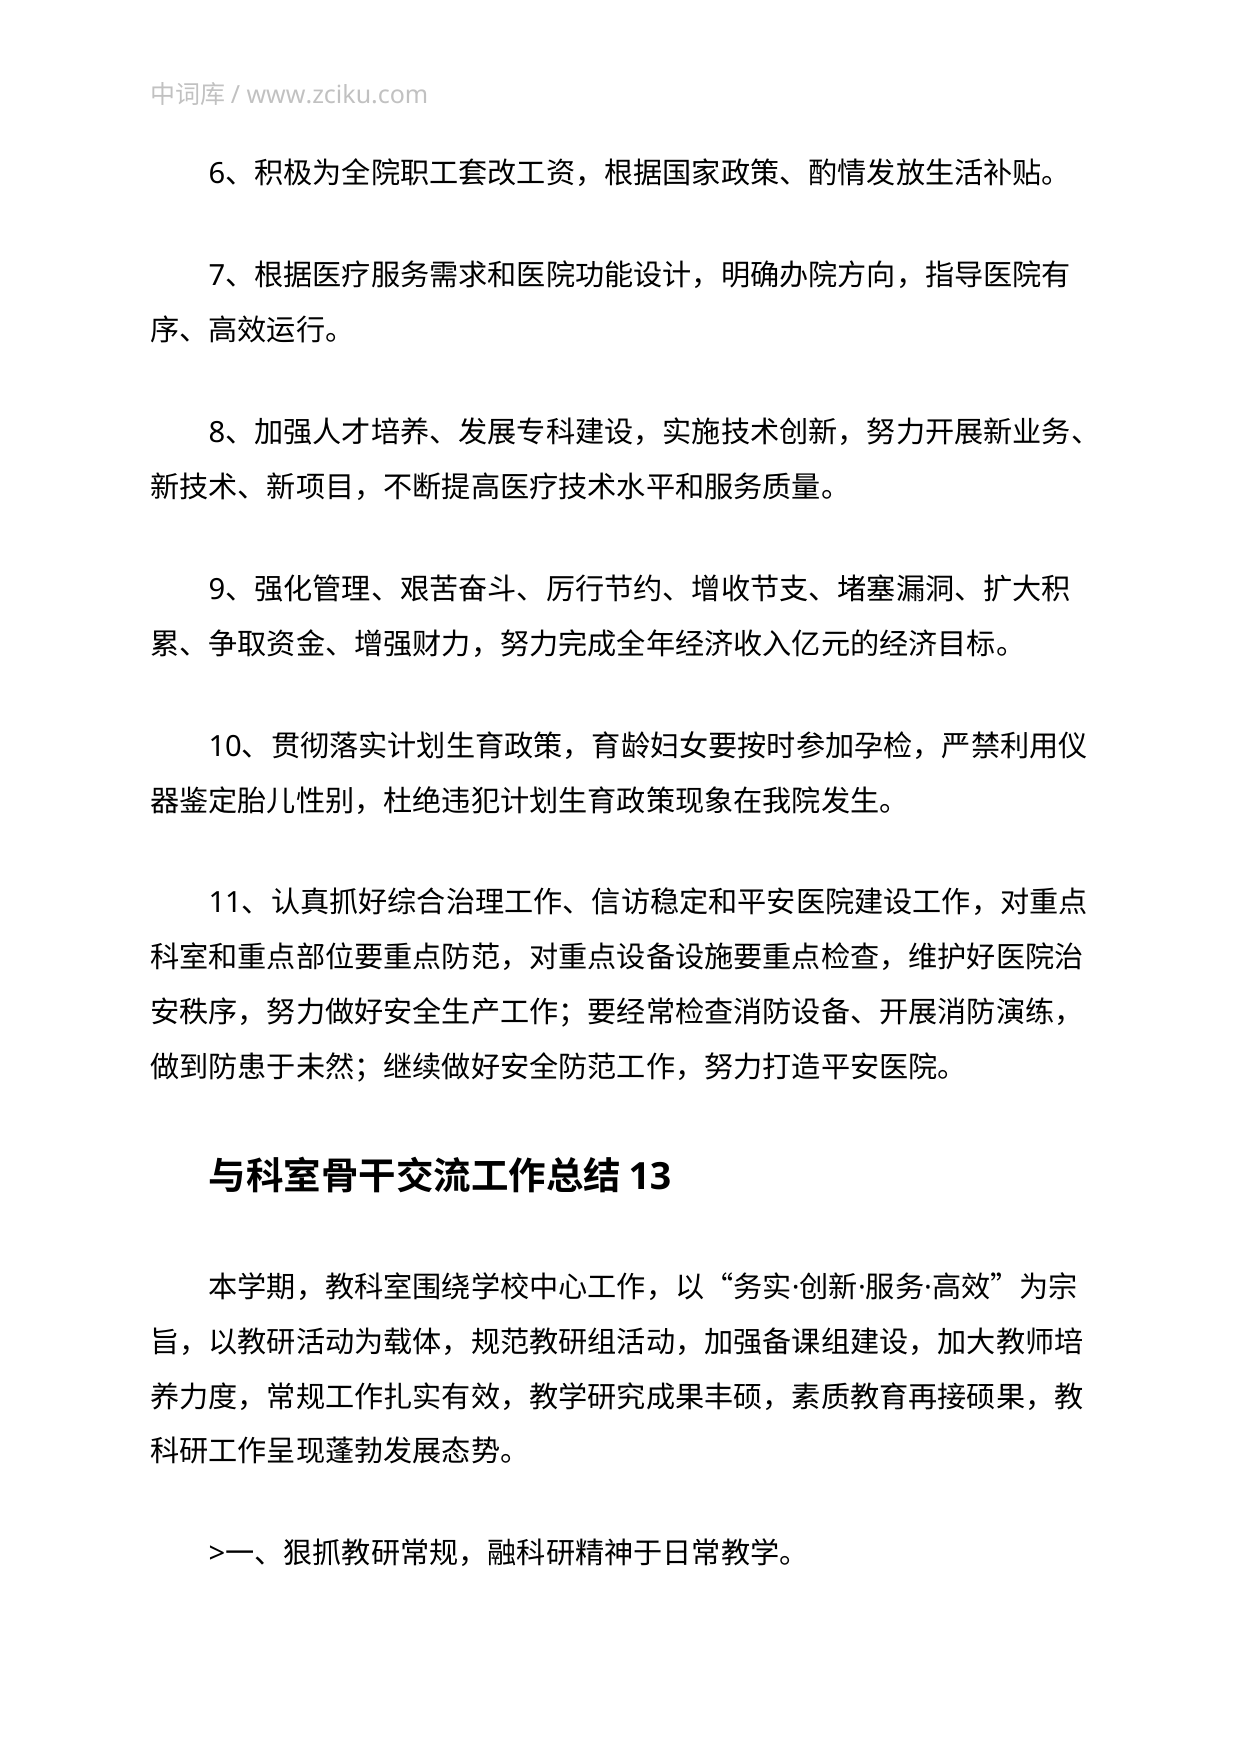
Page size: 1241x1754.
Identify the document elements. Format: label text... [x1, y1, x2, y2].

text 11、认真抓好综合治理工作、信访稳定和平安医院建设工作，对重点科室和重点部位要重点防范，对重点设备设施要重点检查，维护好医院治安秩序，努力做好安全生产工作；要经常检查消防设备、开展消防演练，做到防患于未然；继续做好安全防范工作，努力打造平安医院。 [150, 879, 1090, 1086]
text 9、强化管理、艰苦奋斗、厉行节约、增收节支、堵塞漏洞、扩大积累、争取资金、增强财力，努力完成全年经济收入亿元的经济目标。 [150, 566, 1090, 663]
text 8、加强人才培养、发展专科建设，实施技术创新，努力开展新业务、新技术、新项目，不断提高医疗技术水平和服务质量。 [150, 409, 1090, 506]
text 7、根据医疗服务需求和医院功能设计，明确办院方向，指导医院有序、高效运行。 [150, 252, 1090, 349]
text 6、积极为全院职工套改工资，根据国家政策、酌情发放生活补贴。 [150, 150, 1090, 192]
text 与科室骨干交流工作总结13 [150, 1146, 1090, 1200]
text 本学期，教科室围绕学校中心工作，以“务实·创新·服务·高效”为宗旨，以教研活动为载体，规范教研组活动，加强备课组建设，加大教师培养力度，常规工作扎实有效，教学研究成果丰硕，素质教育再接硕果，教科研工作呈现蓬勃发展态势。 [150, 1263, 1090, 1470]
text >一、狠抓教研常规，融科研精神于日常教学。 [150, 1530, 1090, 1572]
text 10、贯彻落实计划生育政策，育龄妇女要按时参加孕检，严禁利用仪器鉴定胎儿性别，杜绝违犯计划生育政策现象在我院发生。 [150, 722, 1090, 819]
